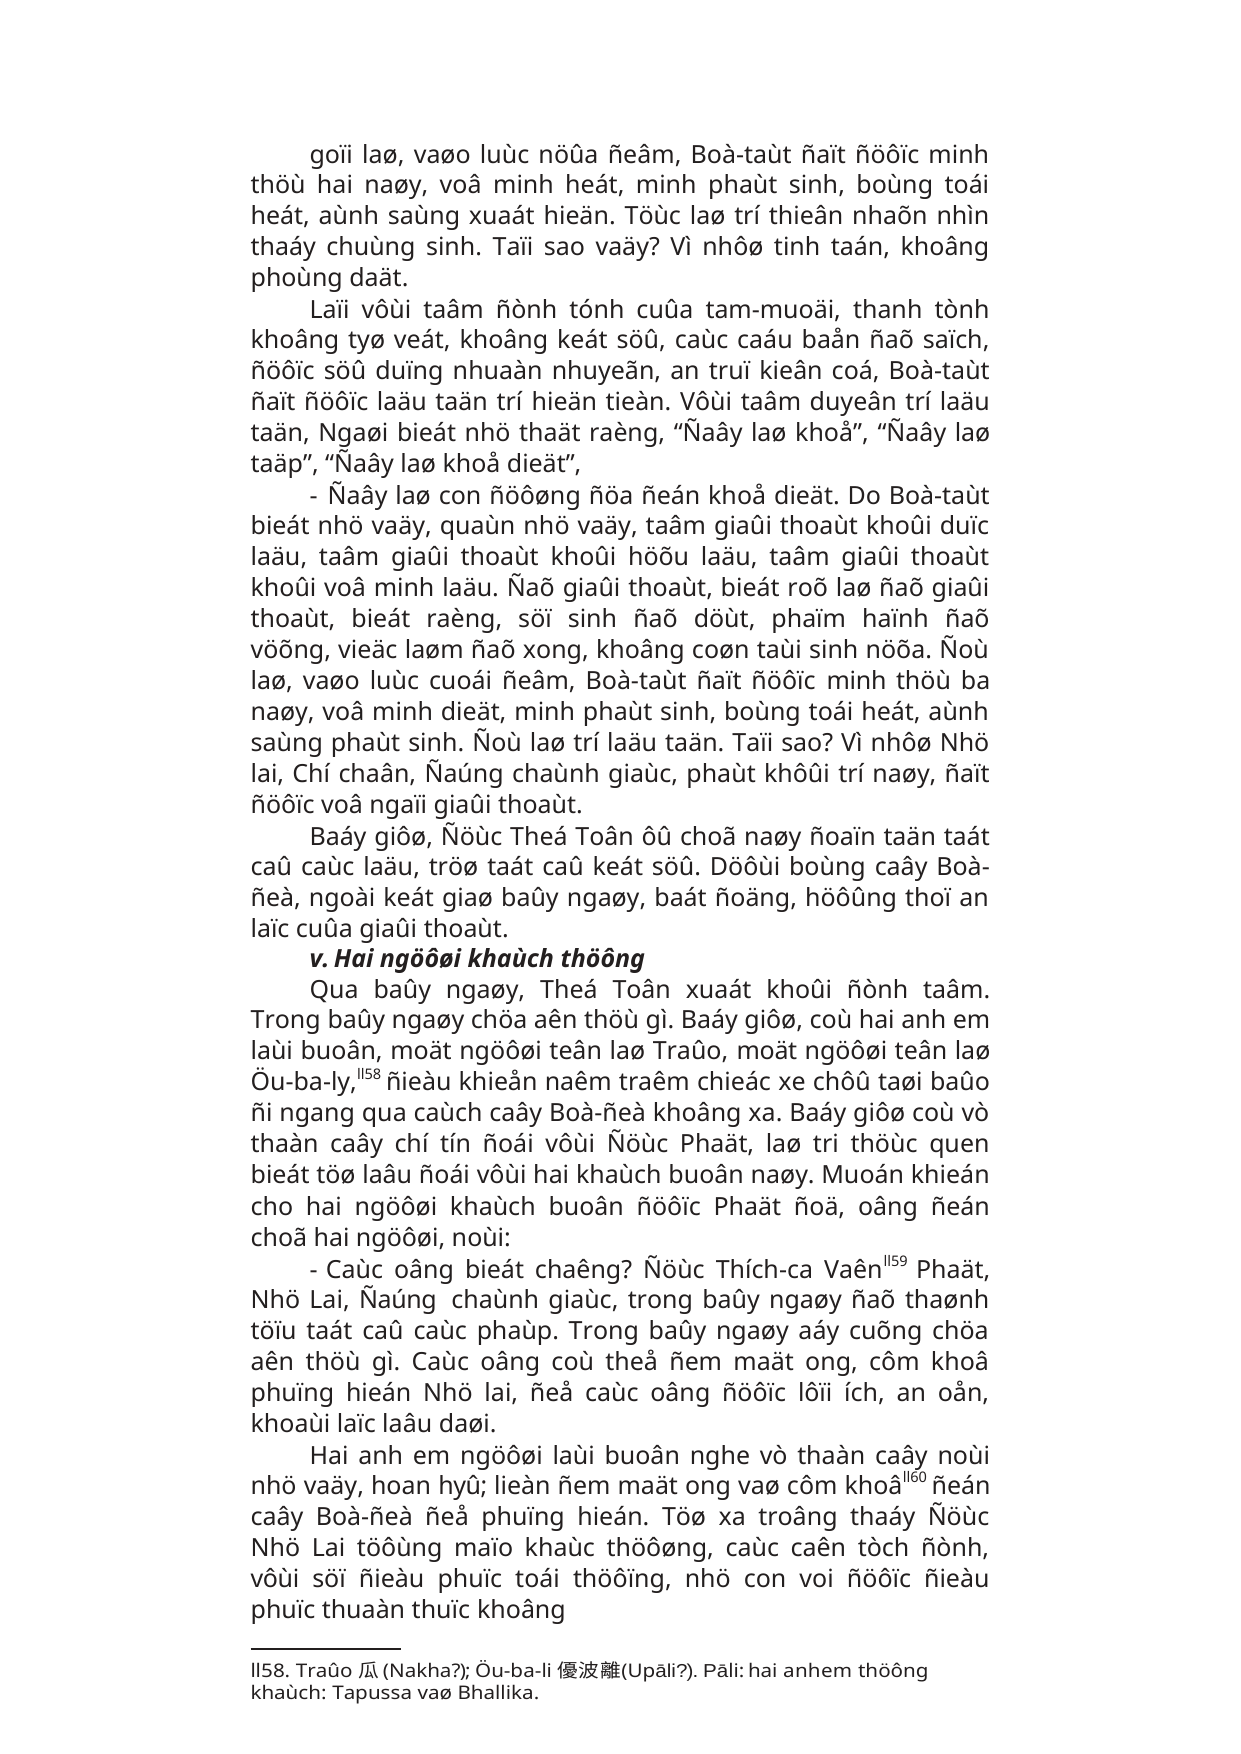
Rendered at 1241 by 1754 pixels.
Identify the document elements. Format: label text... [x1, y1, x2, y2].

text Baáy giôø, Ñöùc Theá Toân ôû choã naøy ñoaïn taän taát caû caùc laäu, tröø taát caû keát söû. Döôùi boùng caây Boà-ñeà, ngoài keát giaø baûy ngaøy, baát ñoäng, höôûng thoï an laïc cuûa giaûi thoaùt. [250, 821, 990, 945]
text Laïi vôùi taâm ñònh tónh cuûa tam-muoäi, thanh tònh khoâng tyø veát, khoâng keát söû, caùc caáu baån ñaõ saïch, ñöôïc söû duïng nhuaàn nhuyeãn, an truï kieân coá, Boà-taùt ñaït ñöôïc laäu taän trí hieän tieàn. Vôùi taâm duyeân trí laäu taän, Ngaøi bieát nhö thaät raèng, “Ñaây laø khoå”, “Ñaây laø taäp”, “Ñaây laø khoå dieät”, [250, 293, 990, 479]
text ll58. Traûo 瓜 (Nakha?); Öu-ba-li 優波離(Upāli?). Pāli: hai anhem thöông khaùch: Tapussa vaø Bhallika. [250, 1659, 989, 1704]
text Hai anh em ngöôøi laùi buoân nghe vò thaàn caây noùi nhö vaäy, hoan hyû; lieàn ñem maät ong vaø côm khoâll60 ñeán caây Boà-ñeà ñeå phuïng hieán. Töø xa troâng thaáy Ñöùc Nhö Lai töôùng maïo khaùc thöôøng, caùc caên tòch ñònh, vôùi söï ñieàu phuïc toái thöôïng, nhö con voi ñöôïc ñieàu phuïc thuaàn thuïc khoâng [250, 1439, 990, 1626]
list Ñaây laø con ñöôøng ñöa ñeán khoå dieät. Do Boà-taùt bieát nhö vaäy, quaùn nhö vaäy, taâm giaûi thoaùt khoûi duïc laäu, taâm giaûi thoaùt khoûi höõu laäu, taâm giaûi thoaùt khoûi voâ minh laäu. Ñaõ giaûi thoaùt, bieát roõ laø ñaõ giaûi thoaùt, bieát raèng, söï sinh ñaõ döùt, phaïm haïnh ñaõ vöõng, vieäc laøm ñaõ xong, khoâng coøn taùi sinh nöõa. Ñoù laø, vaøo luùc cuoái ñeâm, Boà-taùt ñaït ñöôïc minh thöù ba naøy, voâ minh dieät, minh phaùt sinh, boùng toái heát, aùnh saùng phaùt sinh. Ñoù laø trí laäu taän. Taïi sao? Vì nhôø Nhö lai, Chí chaân, Ñaúng chaùnh giaùc, phaùt khôûi trí naøy, ñaït ñöôïc voâ ngaïi giaûi thoaùt. [250, 479, 990, 821]
text goïi laø, vaøo luùc nöûa ñeâm, Boà-taùt ñaït ñöôïc minh thöù hai naøy, voâ minh heát, minh phaùt sinh, boùng toái heát, aùnh saùng xuaát hieän. Töùc laø trí thieân nhaõn nhìn thaáy chuùng sinh. Taïi sao vaäy? Vì nhôø tinh taán, khoâng phoùng daät. [250, 138, 990, 293]
text Qua baûy ngaøy, Theá Toân xuaát khoûi ñònh taâm. Trong baûy ngaøy chöa aên thöù gì. Baáy giôø, coù hai anh em laùi buoân, moät ngöôøi teân laø Traûo, moät ngöôøi teân laø Öu-ba-ly,ll58 ñieàu khieån naêm traêm chieác xe chôû taøi baûo ñi ngang qua caùch caây Boà-ñeà khoâng xa. Baáy giôø coù vò thaàn caây chí tín ñoái vôùi Ñöùc Phaät, laø tri thöùc quen bieát töø laâu ñoái vôùi hai khaùch buoân naøy. Muoán khieán cho hai ngöôøi khaùch buoân ñöôïc Phaät ñoä, oâng ñeán choã hai ngöôøi, noùi: [250, 974, 990, 1253]
subtitle Hai ngöôøi khaùch thöông [309, 945, 1065, 973]
list Caùc oâng bieát chaêng? Ñöùc Thích-ca Vaênll59 Phaät, Nhö Lai, Ñaúng chaùnh giaùc, trong baûy ngaøy ñaõ thaønh töïu taát caû caùc phaùp. Trong baûy ngaøy aáy cuõng chöa aên thöù gì. Caùc oâng coù theå ñem maät ong, côm khoâ phuïng hieán Nhö lai, ñeå caùc oâng ñöôïc lôïi ích, an oån, khoaùi laïc laâu daøi. [250, 1253, 990, 1439]
